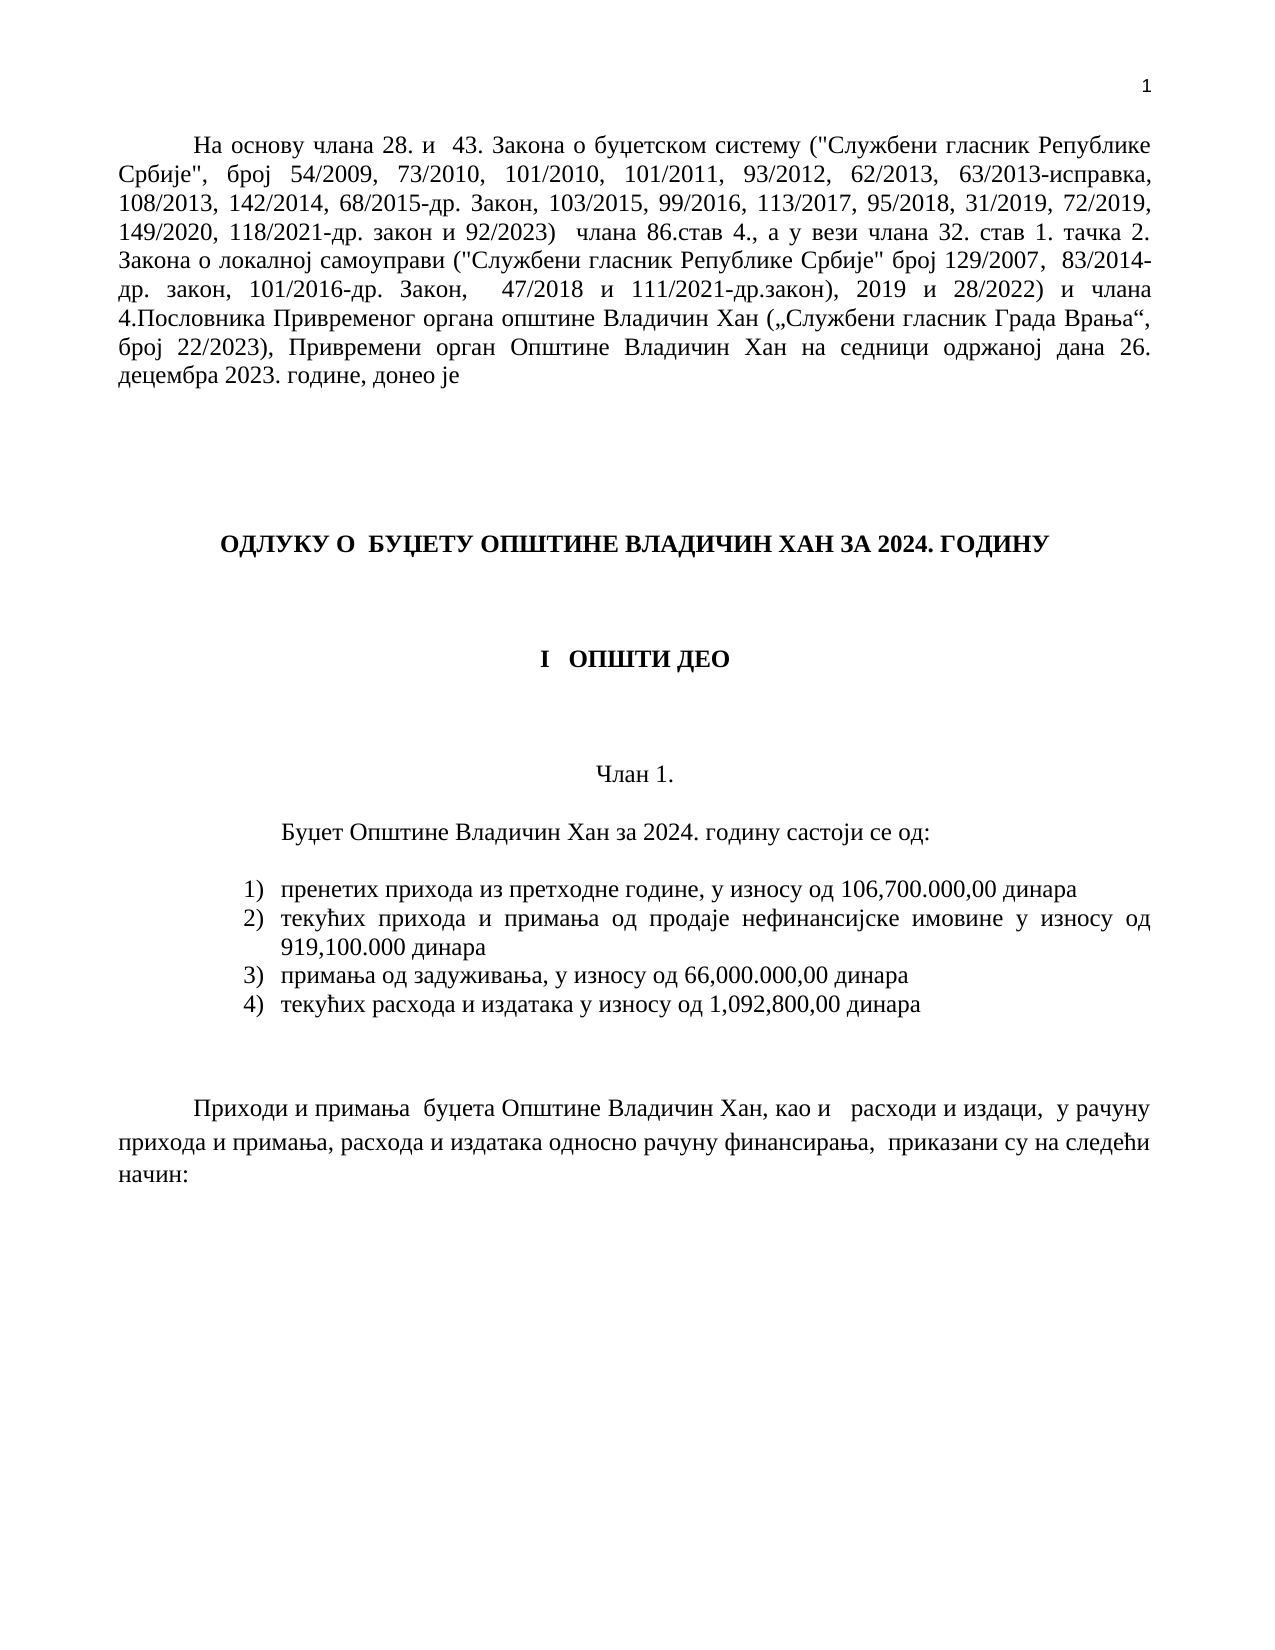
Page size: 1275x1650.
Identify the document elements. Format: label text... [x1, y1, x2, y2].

text На основу члана 28. и 43. Закона о буџетском систему ("Службени гласник Републике Србије", број 54/2009, 73/2010, 101/2010, 101/2011, 93/2012, 62/2013, 63/2013-исправка, 108/2013, 142/2014, 68/2015-др. Закон, 103/2015, 99/2016, 113/2017, 95/2018, 31/2019, 72/2019, 149/2020, 118/2021-др. закон и 92/2023) члана 86.став 4., а у вези члана 32. став 1. тачка 2. Закона о локалној самоуправи ("Службени гласник Републике Србије" број 129/2007, 83/2014-др. закон, 101/2016-др. Закон, 47/2018 и 111/2021-др.закон), 2019 и 28/2022) и члана 4.Пословника Привременог органа општине Владичин Хан („Службени гласник Града Врања“, број 22/2023), Привремени орган Општине Владичин Хан на седници одржаној дана 26. децембра 2023. године, донео је [118, 131, 1152, 389]
text Члан 1. [118, 759, 1152, 788]
text Буџет Општине Владичин Хан за 2024. годину састоји се од: [118, 817, 1152, 846]
list текућих прихода и примања од продаје нефинансијске имовине у износу од 919,100.000 динара [243, 903, 1152, 961]
list примања од задуживања, у износу од 66,000.000,00 динара [243, 961, 1152, 989]
text Приходи и примања буџета Општине Владичин Хан, као и расходи и издаци, у рачуну прихода и примања, расхода и издатака односно рачуну финансирања, приказани су на следећи начин: [118, 1093, 1152, 1188]
list текућих расхода и издатака у износу од 1,092,800,00 динара [243, 989, 1152, 1018]
list пренетих прихода из претходне године, у износу од 106,700.000,00 динара [243, 874, 1152, 903]
text ОДЛУКУ О БУЏЕТУ ОПШТИНЕ ВЛАДИЧИН ХАН ЗА 2024. ГОДИНУ [118, 529, 1152, 558]
text I ОПШТИ ДЕО [118, 644, 1152, 673]
